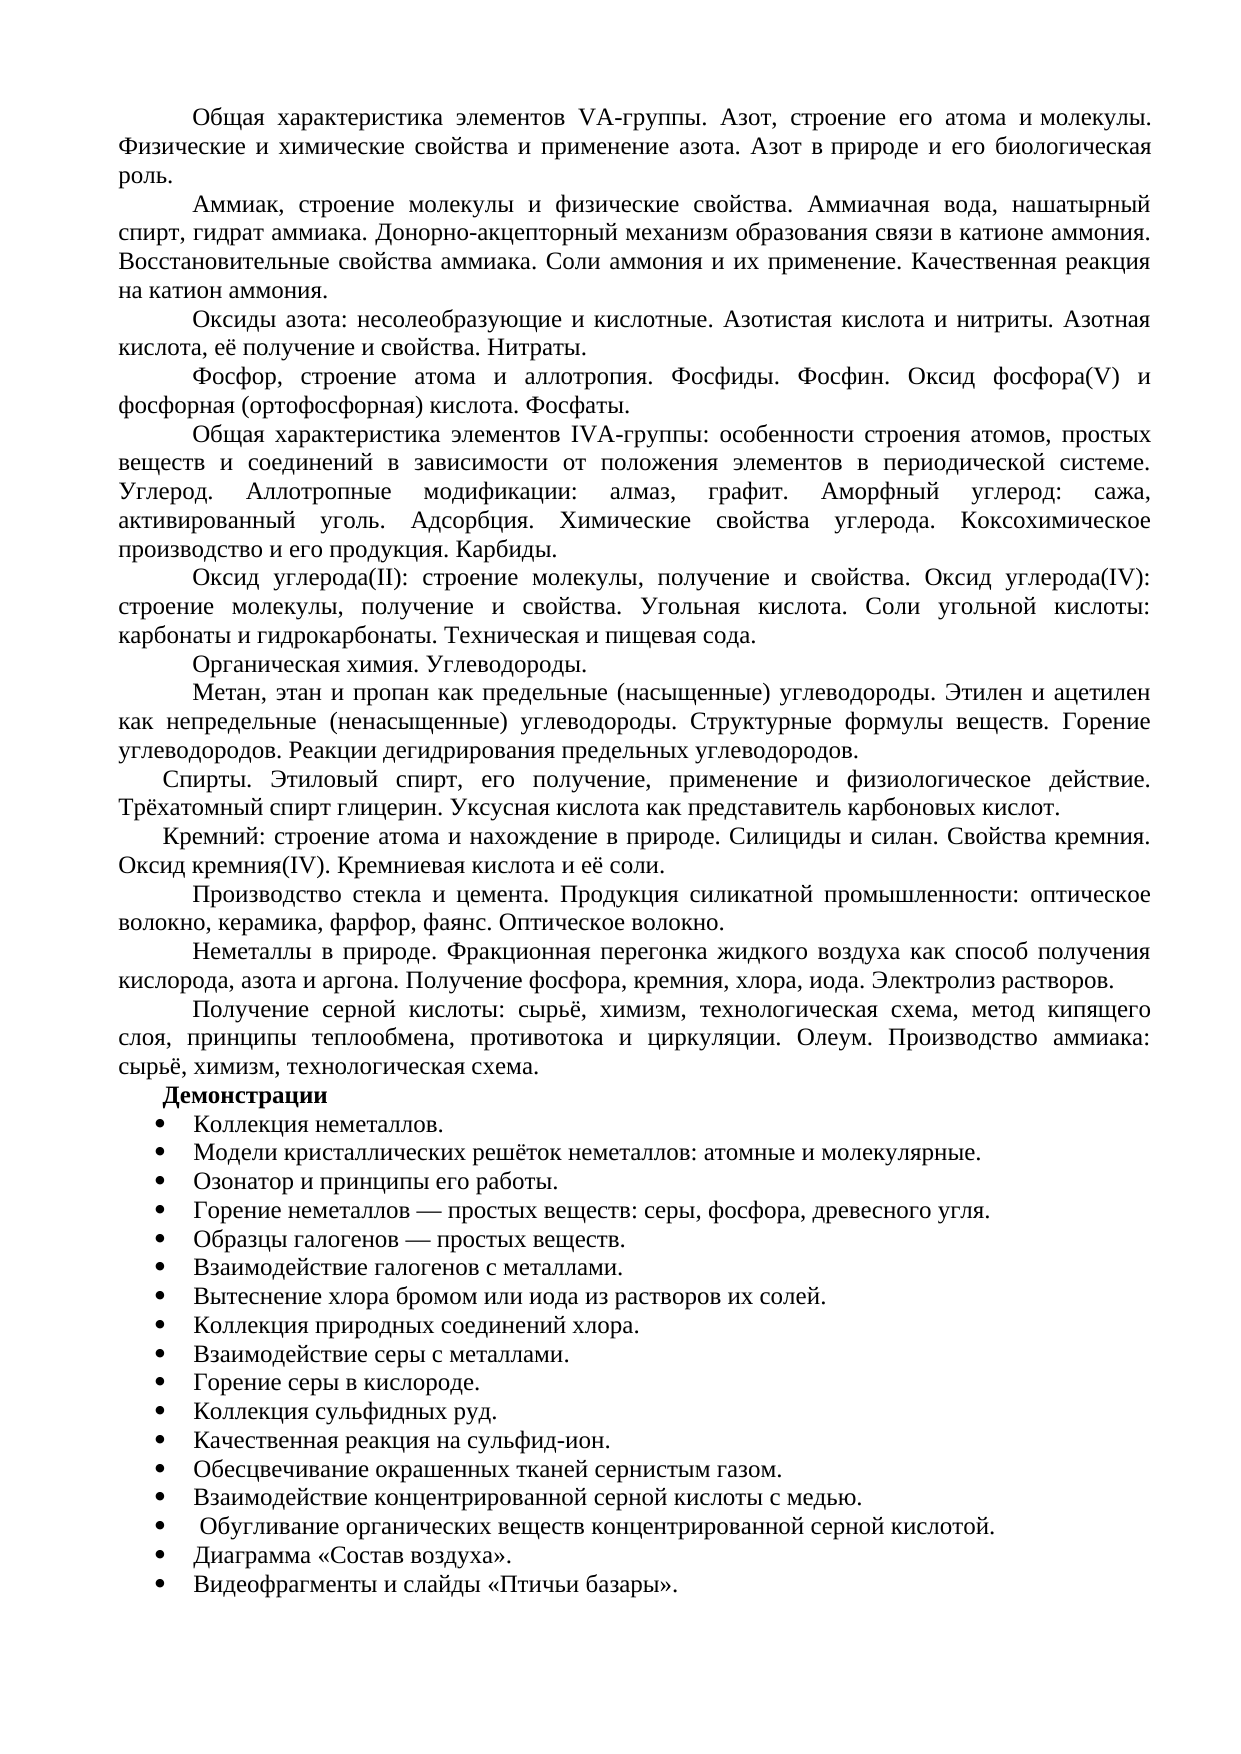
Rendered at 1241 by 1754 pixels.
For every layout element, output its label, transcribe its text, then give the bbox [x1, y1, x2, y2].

list Диаграмма «Состав воздуха». [156, 1540, 1152, 1569]
list Коллекция сульфидных руд. [156, 1396, 1152, 1425]
list Качественная реакция на сульфид-ион. [156, 1425, 1152, 1454]
list Горение серы в кислороде. [156, 1367, 1152, 1396]
text Кремний: строение атома и нахождение в природе. Силициды и силан. Свойства кремния. Оксид кремния(IV). Кремниевая кислота и её соли. [118, 821, 1152, 879]
text Фосфор, строение атома и аллотропия. Фосфиды. Фосфин. Оксид фосфора(V) и фосфорная (ортофосфорная) кислота. Фосфаты. [118, 361, 1152, 419]
text Оксиды азота: несолеобразующие и кислотные. Азотистая кислота и нитриты. Азотная кислота, её получение и свойства. Нитраты. [118, 304, 1152, 361]
text Общая характеристика элементов VA-группы. Азот, строение его атома и молекулы. Физические и химические свойства и применение азота. Азот в природе и его биологическая роль. [118, 102, 1152, 189]
list Образцы галогенов — простых веществ. [156, 1224, 1152, 1252]
text Неметаллы в природе. Фракционная перегонка жидкого воздуха как способ получения кислорода, азота и аргона. Получение фосфора, кремния, хлора, иода. Электролиз растворов. [118, 936, 1152, 994]
text Производство стекла и цемента. Продукция силикатной промышленности: оптическое волокно, керамика, фарфор, фаянс. Оптическое волокно. [118, 879, 1152, 936]
list Обугливание органических веществ концентрированной серной кислотой. [156, 1511, 1152, 1540]
list Коллекция неметаллов. [156, 1109, 1152, 1137]
text Получение серной кислоты: сырьё, химизм, технологическая схема, метод кипящего слоя, принципы теплообмена, противотока и циркуляции. Олеум. Производство аммиака: сырьё, химизм, технологическая схема. [118, 994, 1152, 1080]
text Общая характеристика элементов IVА-группы: особенности строения атомов, простых веществ и соединений в зависимости от положения элементов в периодической системе. Углерод. Аллотропные модификации: алмаз, графит. Аморфный углерод: сажа, активированный уголь. Адсорбция. Химические свойства углерода. Коксохимическое производство и его продукция. Карбиды. [118, 419, 1152, 562]
text Органическая химия. Углеводороды. [118, 649, 1152, 677]
list Взаимодействие концентрированной серной кислоты с медью. [156, 1482, 1152, 1511]
list Взаимодействие галогенов с металлами. [156, 1252, 1152, 1281]
text Аммиак, строение молекулы и физические свойства. Аммиачная вода, нашатырный спирт, гидрат аммиака. Донорно-акцепторный механизм образования связи в катионе аммония. Восстановительные свойства аммиака. Соли аммония и их применение. Качественная реакция на катион аммония. [118, 189, 1152, 304]
list Вытеснение хлора бромом или иода из растворов их солей. [156, 1281, 1152, 1310]
list Горение неметаллов — простых веществ: серы, фосфора, древесного угля. [156, 1195, 1152, 1224]
text Метан, этан и пропан как предельные (насыщенные) углеводороды. Этилен и ацетилен как непредельные (ненасыщенные) углеводороды. Структурные формулы веществ. Горение углеводородов. Реакции дегидрирования предельных углеводородов. [118, 677, 1152, 764]
list Озонатор и принципы его работы. [156, 1166, 1152, 1195]
list Обесцвечивание окрашенных тканей сернистым газом. [156, 1454, 1152, 1482]
text Спирты. Этиловый спирт, его получение, применение и физиологическое действие. Трёхатомный спирт глицерин. Уксусная кислота как представитель карбоновых кислот. [118, 764, 1152, 821]
list Взаимодействие серы с металлами. [156, 1339, 1152, 1367]
list Коллекция природных соединений хлора. [156, 1310, 1152, 1339]
list Модели кристаллических решёток неметаллов: атомные и молекулярные. [156, 1137, 1152, 1166]
text Оксид углерода(II): строение молекулы, получение и свойства. Оксид углерода(IV): строение молекулы, получение и свойства. Угольная кислота. Соли угольной кислоты: карбонаты и гидрокарбонаты. Техническая и пищевая сода. [118, 562, 1152, 649]
list Видеофрагменты и слайды «Птичьи базары». [156, 1569, 1152, 1597]
text Демонстрации [118, 1080, 1152, 1109]
